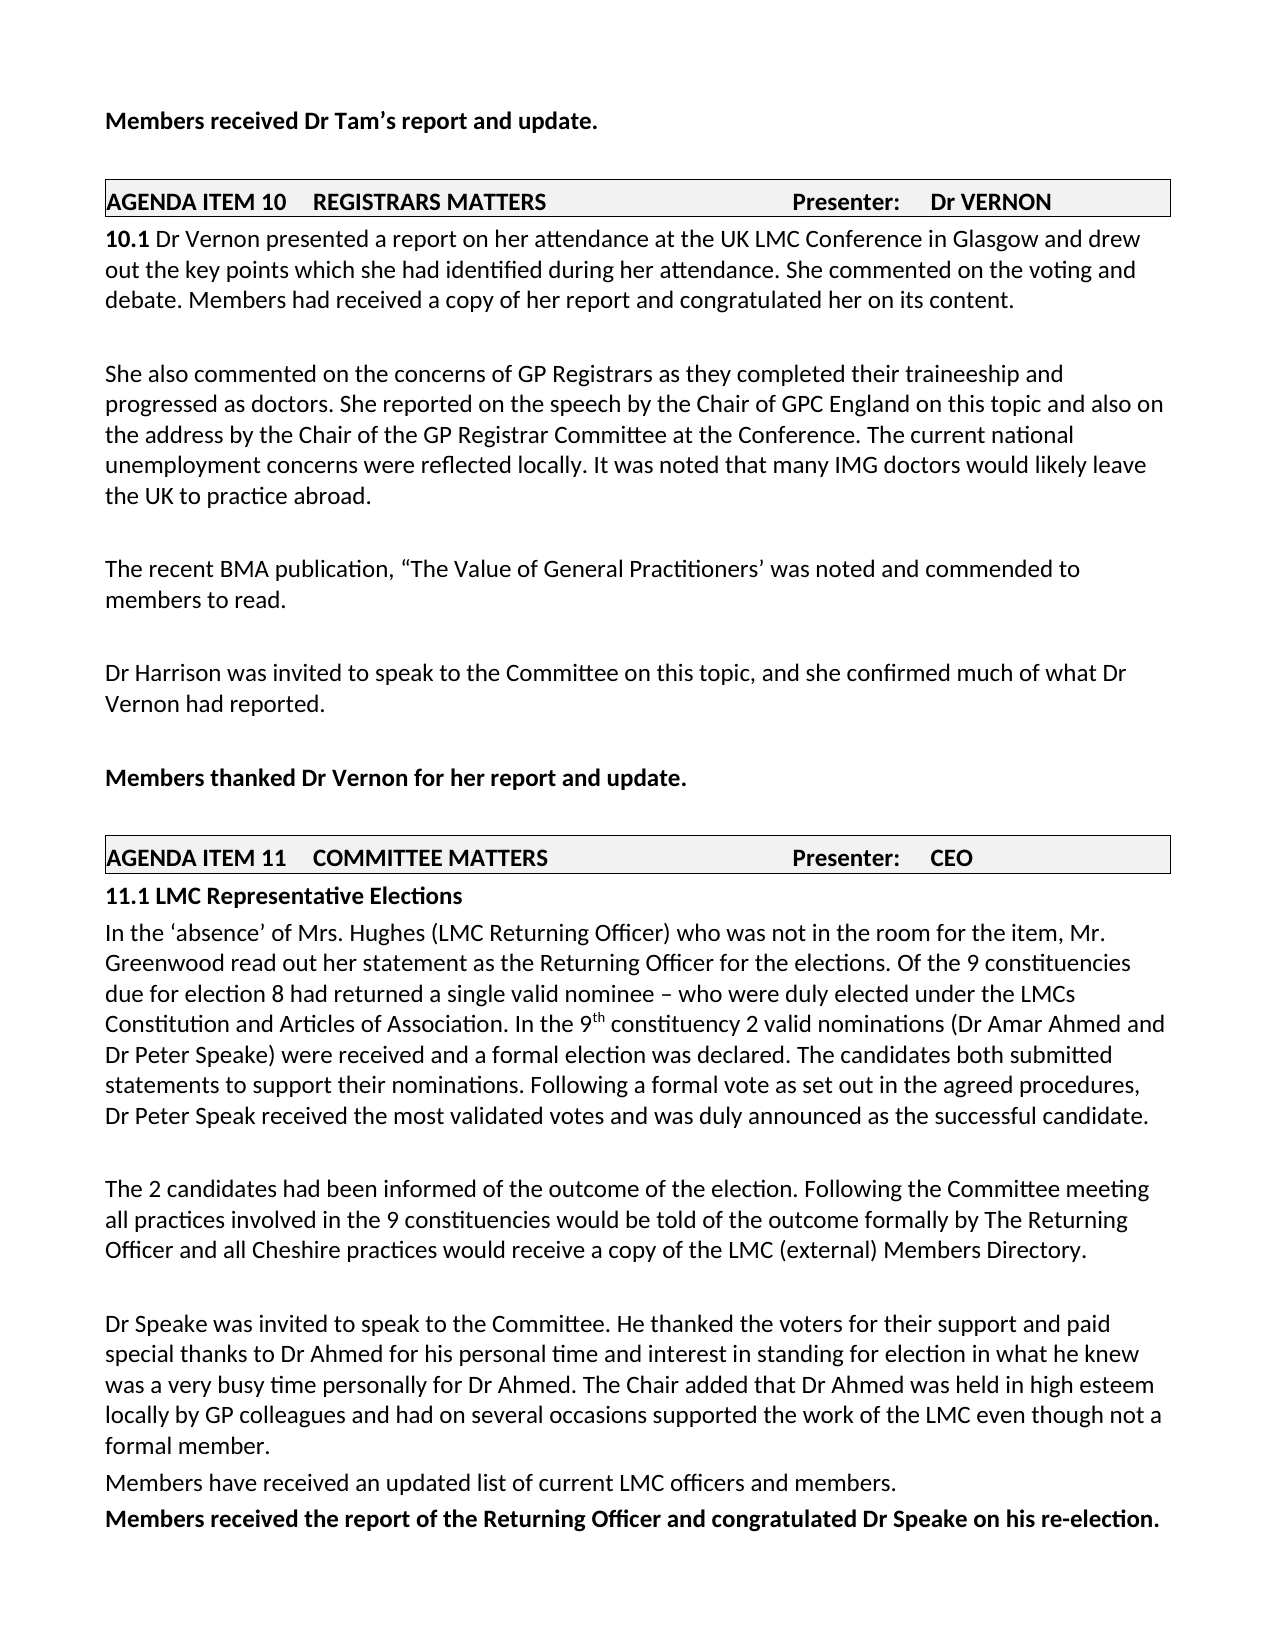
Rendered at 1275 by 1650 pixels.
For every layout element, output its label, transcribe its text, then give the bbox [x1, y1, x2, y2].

text Members received Dr Tam’s report and update. [105, 105, 1170, 136]
text 11.1 LMC Representative Elections [105, 880, 1170, 911]
text Dr Speake was invited to speak to the Committee. He thanked the voters for their support and paid special thanks to Dr Ahmed for his personal time and interest in standing for election in what he knew was a very busy time personally for Dr Ahmed. The Chair added that Dr Ahmed was held in high esteem locally by GP colleagues and had on several occasions supported the work of the LMC even though not a formal member. [105, 1308, 1170, 1461]
table_header AGENDA ITEM 11 [106, 836, 312, 873]
table_header CEO [930, 836, 1170, 873]
text Members received the report of the Returning Officer and congratulated Dr Speake on his re-election. [105, 1504, 1170, 1534]
text The 2 candidates had been informed of the outcome of the election. Following the Committee meeting all practices involved in the 9 constituencies would be told of the outcome formally by The Returning Officer and all Cheshire practices would receive a copy of the LMC (external) Members Directory. [105, 1173, 1170, 1265]
text She also commented on the concerns of GP Registrars as they completed their traineeship and progressed as doctors. She reported on the speech by the Chair of GPC England on this topic and also on the address by the Chair of the GP Registrar Committee at the Conference. The current national unemployment concerns were reflected locally. It was noted that many IMG doctors would likely leave the UK to practice abroad. [105, 358, 1170, 511]
text The recent BMA publication, “The Value of General Practitioners’ was noted and commended to members to read. [105, 553, 1170, 614]
text Dr Harrison was invited to speak to the Committee on this topic, and she confirmed much of what Dr Vernon had reported. [105, 658, 1170, 719]
table_header Presenter: [792, 180, 930, 216]
table_header Dr VERNON [930, 180, 1170, 216]
text 10.1 Dr Vernon presented a report on her attendance at the UK LMC Conference in Glasgow and drew out the key points which she had identified during her attendance. She commented on the voting and debate. Members had received a copy of her report and congratulated her on its content. [105, 223, 1170, 315]
text Members thanked Dr Vernon for her report and update. [105, 762, 1170, 792]
table_header REGISTRARS MATTERS [312, 180, 792, 216]
table_header Presenter: [792, 836, 930, 873]
text In the ‘absence’ of Mrs. Hughes (LMC Returning Officer) who was not in the room for the item, Mr. Greenwood read out her statement as the Returning Officer for the elections. Of the 9 constituencies due for election 8 had returned a single valid nominee – who were duly elected under the LMCs Constitution and Articles of Association. In the 9th constituency 2 valid nominations (Dr Amar Ahmed and Dr Peter Speake) were received and a formal election was declared. The candidates both submitted statements to support their nominations. Following a formal vote as set out in the agreed procedures, Dr Peter Speak received the most validated votes and was duly announced as the successful candidate. [105, 917, 1170, 1130]
table_header COMMITTEE MATTERS [312, 836, 792, 873]
text Members have received an updated list of current LMC officers and members. [105, 1467, 1170, 1497]
table_header AGENDA ITEM 10 GP REGISTAR MATTERS [106, 180, 312, 216]
